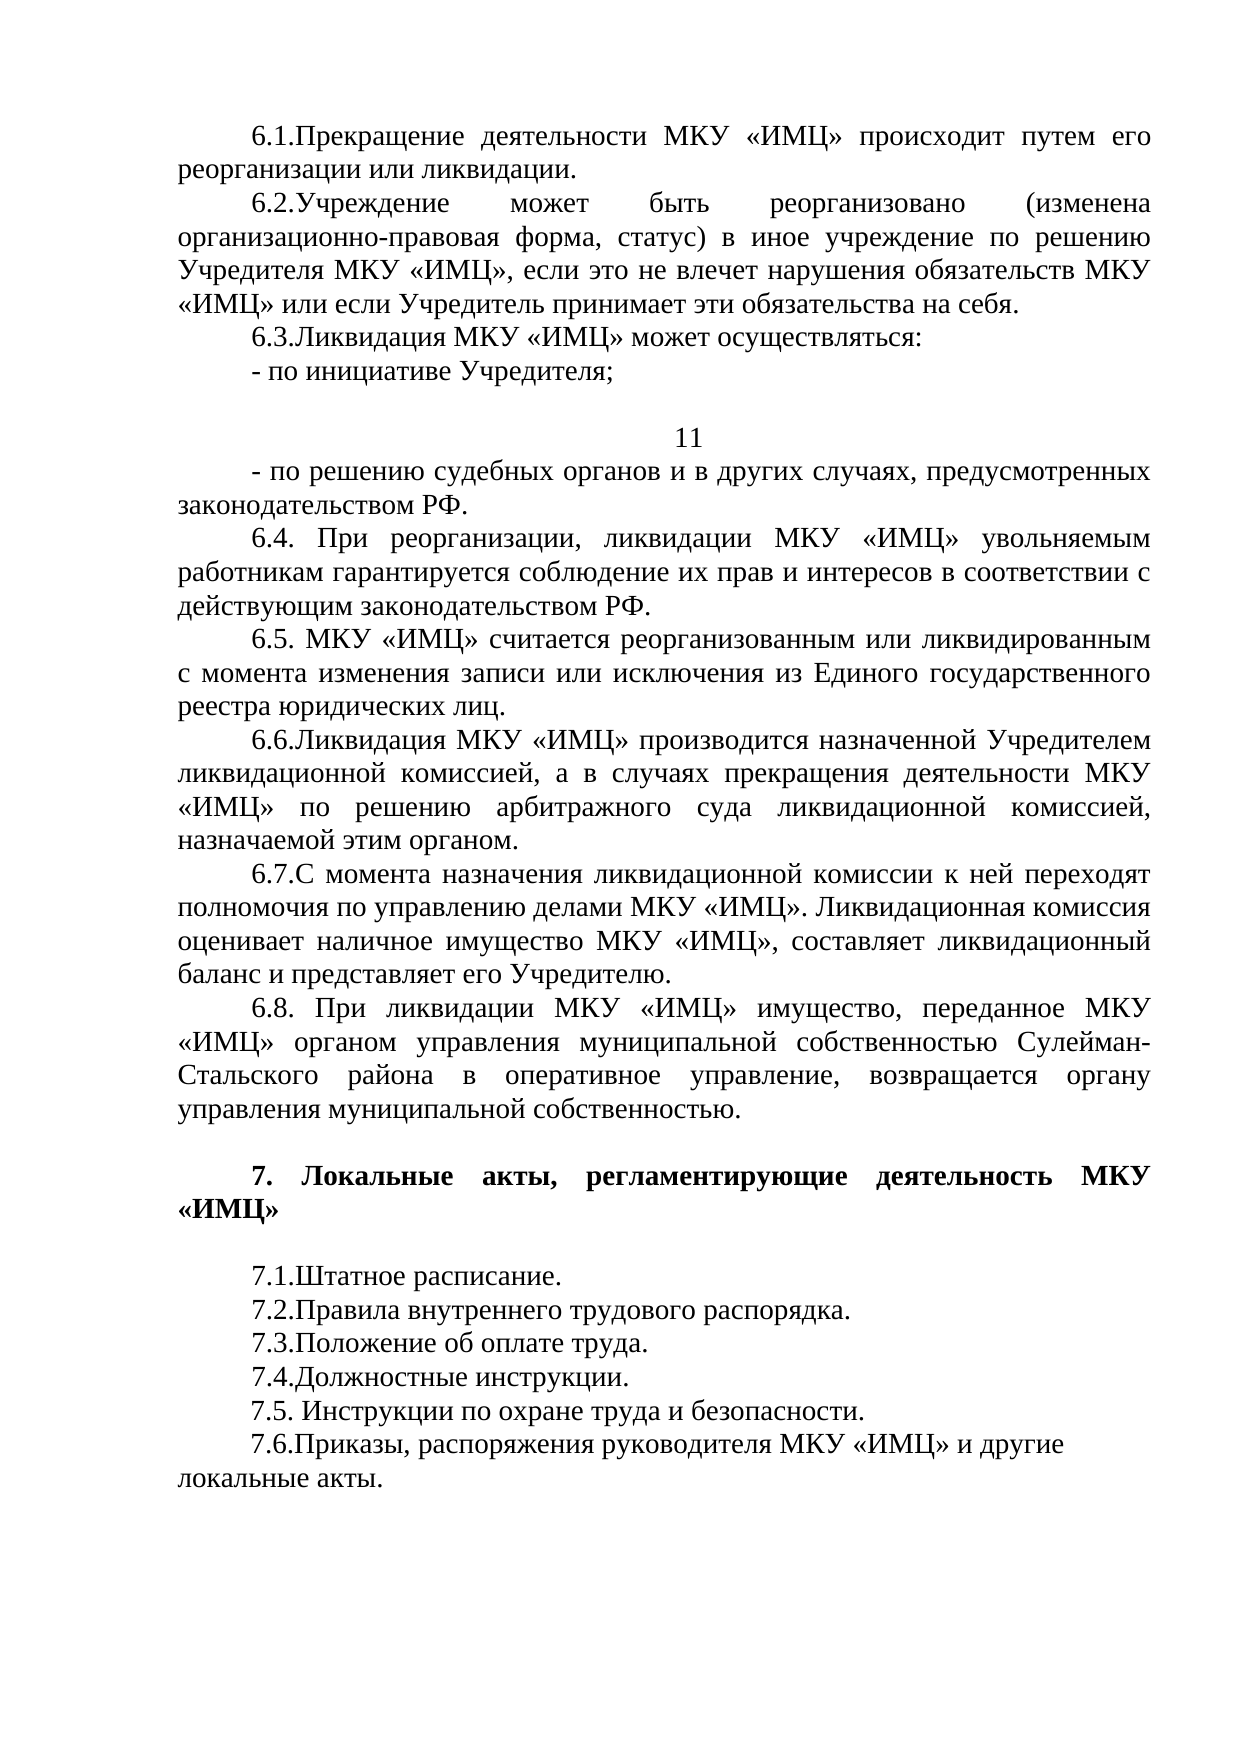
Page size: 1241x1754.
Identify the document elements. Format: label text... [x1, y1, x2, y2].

text 7.4.Должностные инструкции. [177, 1359, 1152, 1393]
text 6.7.С момента назначения ликвидационной комиссии к ней переходят полномочия по управлению делами МКУ «ИМЦ». Ликвидационная комиссия оценивает наличное имущество МКУ «ИМЦ», составляет ликвидационный баланс и представляет его Учредителю. [177, 856, 1152, 990]
text - по решению судебных органов и в других случаях, предусмотренных законодательством РФ. [177, 453, 1152, 521]
text 6.2.Учреждение может быть реорганизовано (изменена организационно-правовая форма, статус) в иное учреждение по решению Учредителя МКУ «ИМЦ», если это не влечет нарушения обязательств МКУ «ИМЦ» или если Учредитель принимает эти обязательства на себя. [177, 185, 1152, 319]
text 6.6.Ликвидация МКУ «ИМЦ» производится назначенной Учредителем ликвидационной комиссией, а в случаях прекращения деятельности МКУ «ИМЦ» по решению арбитражного суда ликвидационной комиссией, назначаемой этим органом. [177, 722, 1152, 856]
text 7. Локальные акты, регламентирующие деятельность МКУ «ИМЦ» [177, 1158, 1152, 1225]
text 6.3.Ликвидация МКУ «ИМЦ» может осуществляться: [177, 319, 1152, 353]
text - по инициативе Учредителя; [177, 353, 1152, 386]
text 6.8. При ликвидации МКУ «ИМЦ» имущество, переданное МКУ «ИМЦ» органом управления муниципальной собственностью Сулейман-Стальского района в оперативное управление, возвращается органу управления муниципальной собственностью. [177, 990, 1152, 1124]
text 7.5. Инструкции по охране труда и безопасности. [177, 1393, 1152, 1426]
text 7.1.Штатное расписание. [177, 1258, 1152, 1292]
text 6.1.Прекращение деятельности МКУ «ИМЦ» происходит путем его реорганизации или ликвидации. [177, 118, 1152, 185]
text 7.6.Приказы, распоряжения руководителя МКУ «ИМЦ» и другие локальные акты. [177, 1426, 1152, 1493]
text 7.3.Положение об оплате труда. [177, 1326, 1152, 1359]
text 7.2.Правила внутреннего трудового распорядка. [177, 1292, 1152, 1326]
text 6.4. При реорганизации, ликвидации МКУ «ИМЦ» увольняемым работникам гарантируется соблюдение их прав и интересов в соответствии с действующим законодательством РФ. [177, 521, 1152, 621]
text 6.5. МКУ «ИМЦ» считается реорганизованным или ликвидированным с момента изменения записи или исключения из Единого государственного реестра юридических лиц. [177, 621, 1152, 722]
text 11 [177, 420, 1152, 453]
